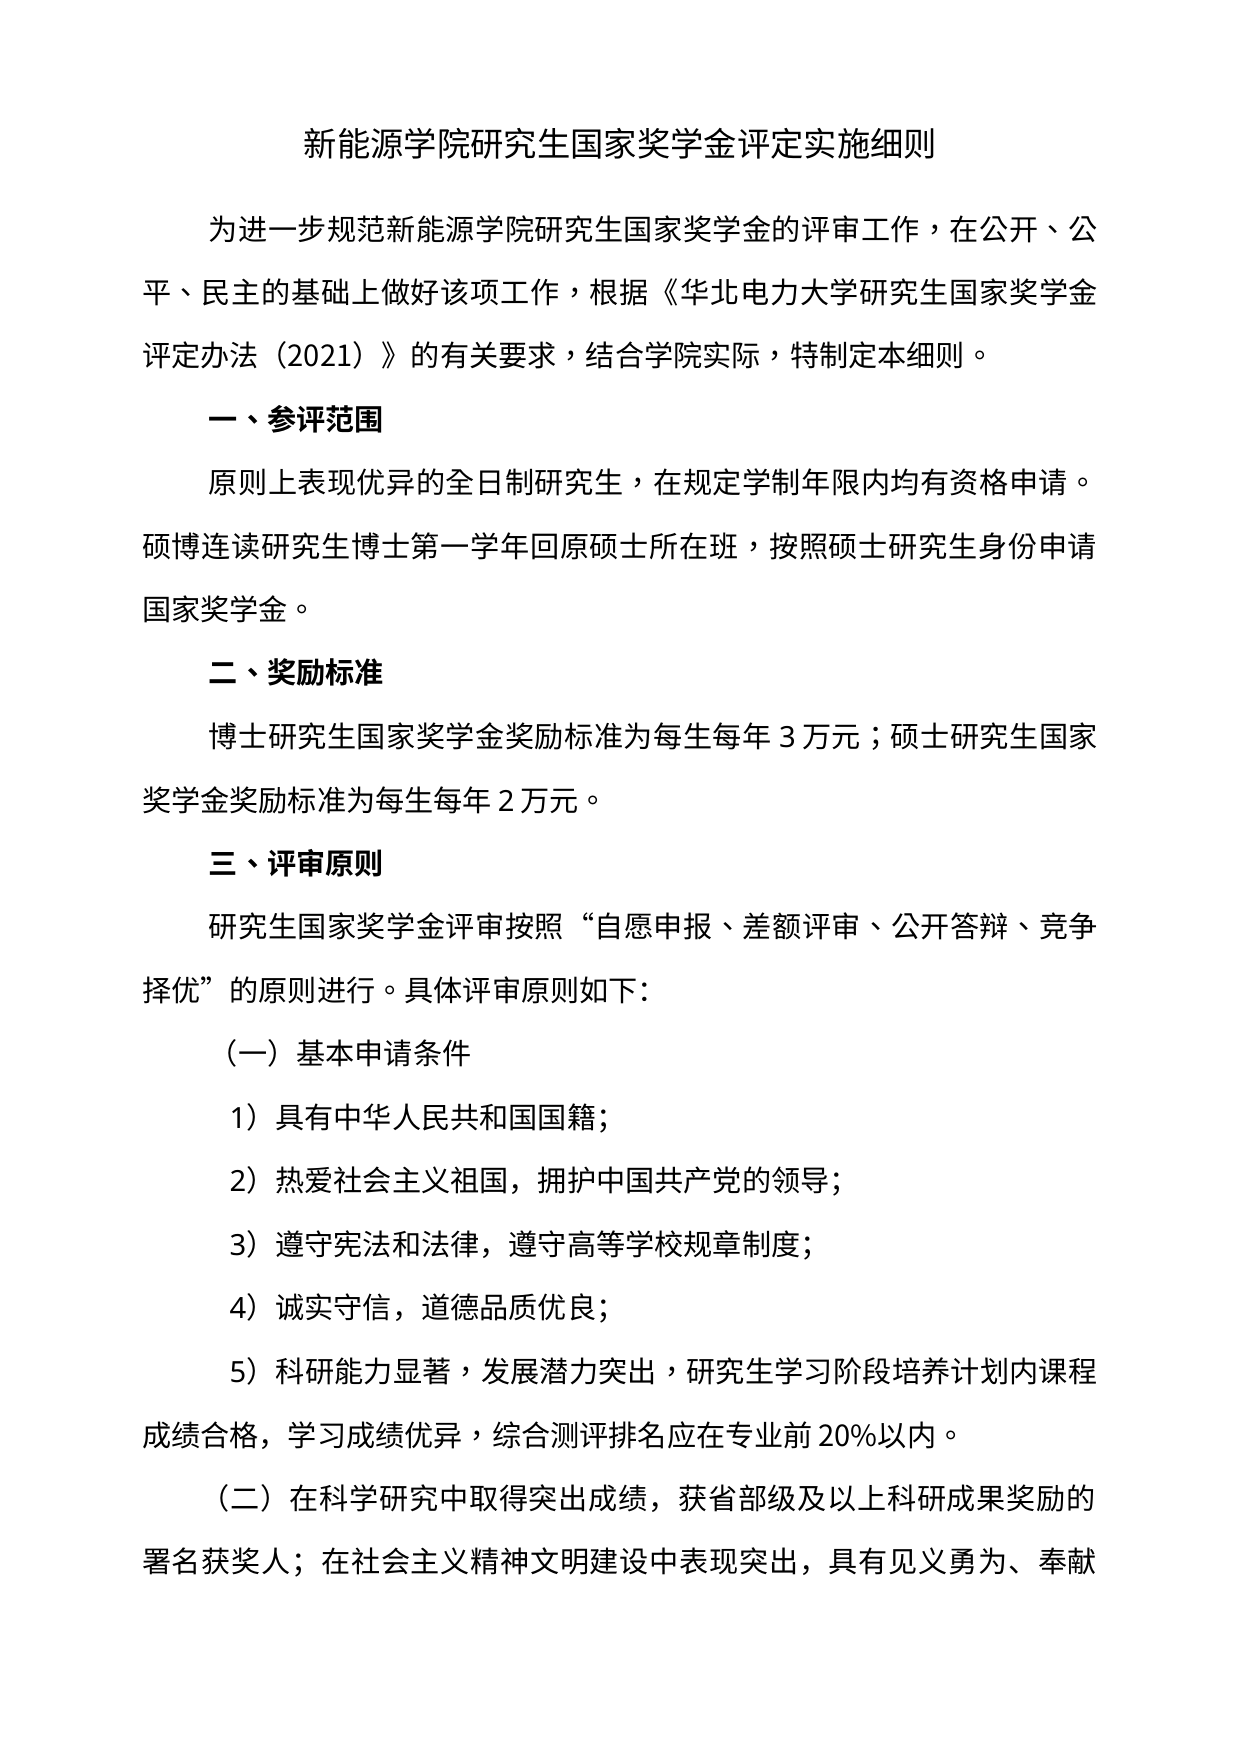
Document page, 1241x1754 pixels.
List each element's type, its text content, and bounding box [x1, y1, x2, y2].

text 二、奖励标准 [142, 650, 1098, 692]
text 新能源学院研究生国家奖学金评定实施细则 [142, 118, 1098, 166]
text 3）遵守宪法和法律，遵守高等学校规章制度； [142, 1221, 1098, 1264]
text 研究生国家奖学金评审按照“自愿申报、差额评审、公开答辩、竞争择优”的原则进行。具体评审原则如下： [142, 904, 1098, 1010]
text 2）热爱社会主义祖国，拥护中国共产党的领导； [142, 1158, 1098, 1200]
text 为进一步规范新能源学院研究生国家奖学金的评审工作，在公开、公平、民主的基础上做好该项工作，根据《华北电力大学研究生国家奖学金评定办法（2021）》的有关要求，结合学院实际，特制定本细则。 [142, 206, 1098, 375]
text 博士研究生国家奖学金奖励标准为每生每年3万元；硕士研究生国家奖学金奖励标准为每生每年2万元。 [142, 713, 1098, 819]
text （一）基本申请条件 [142, 1031, 1098, 1073]
text 4）诚实守信，道德品质优良； [142, 1285, 1098, 1327]
text 一、参评范围 [142, 396, 1098, 439]
text 5）科研能力显著，发展潜力突出，研究生学习阶段培养计划内课程成绩合格，学习成绩优异，综合测评排名应在专业前20%以内。 [142, 1348, 1098, 1454]
text 1）具有中华人民共和国国籍； [142, 1094, 1098, 1137]
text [142, 1476, 1098, 1581]
text 原则上表现优异的全日制研究生，在规定学制年限内均有资格申请。硕博连读研究生博士第一学年回原硕士所在班，按照硕士研究生身份申请国家奖学金。 [142, 460, 1098, 629]
text 三、评审原则 [142, 841, 1098, 883]
